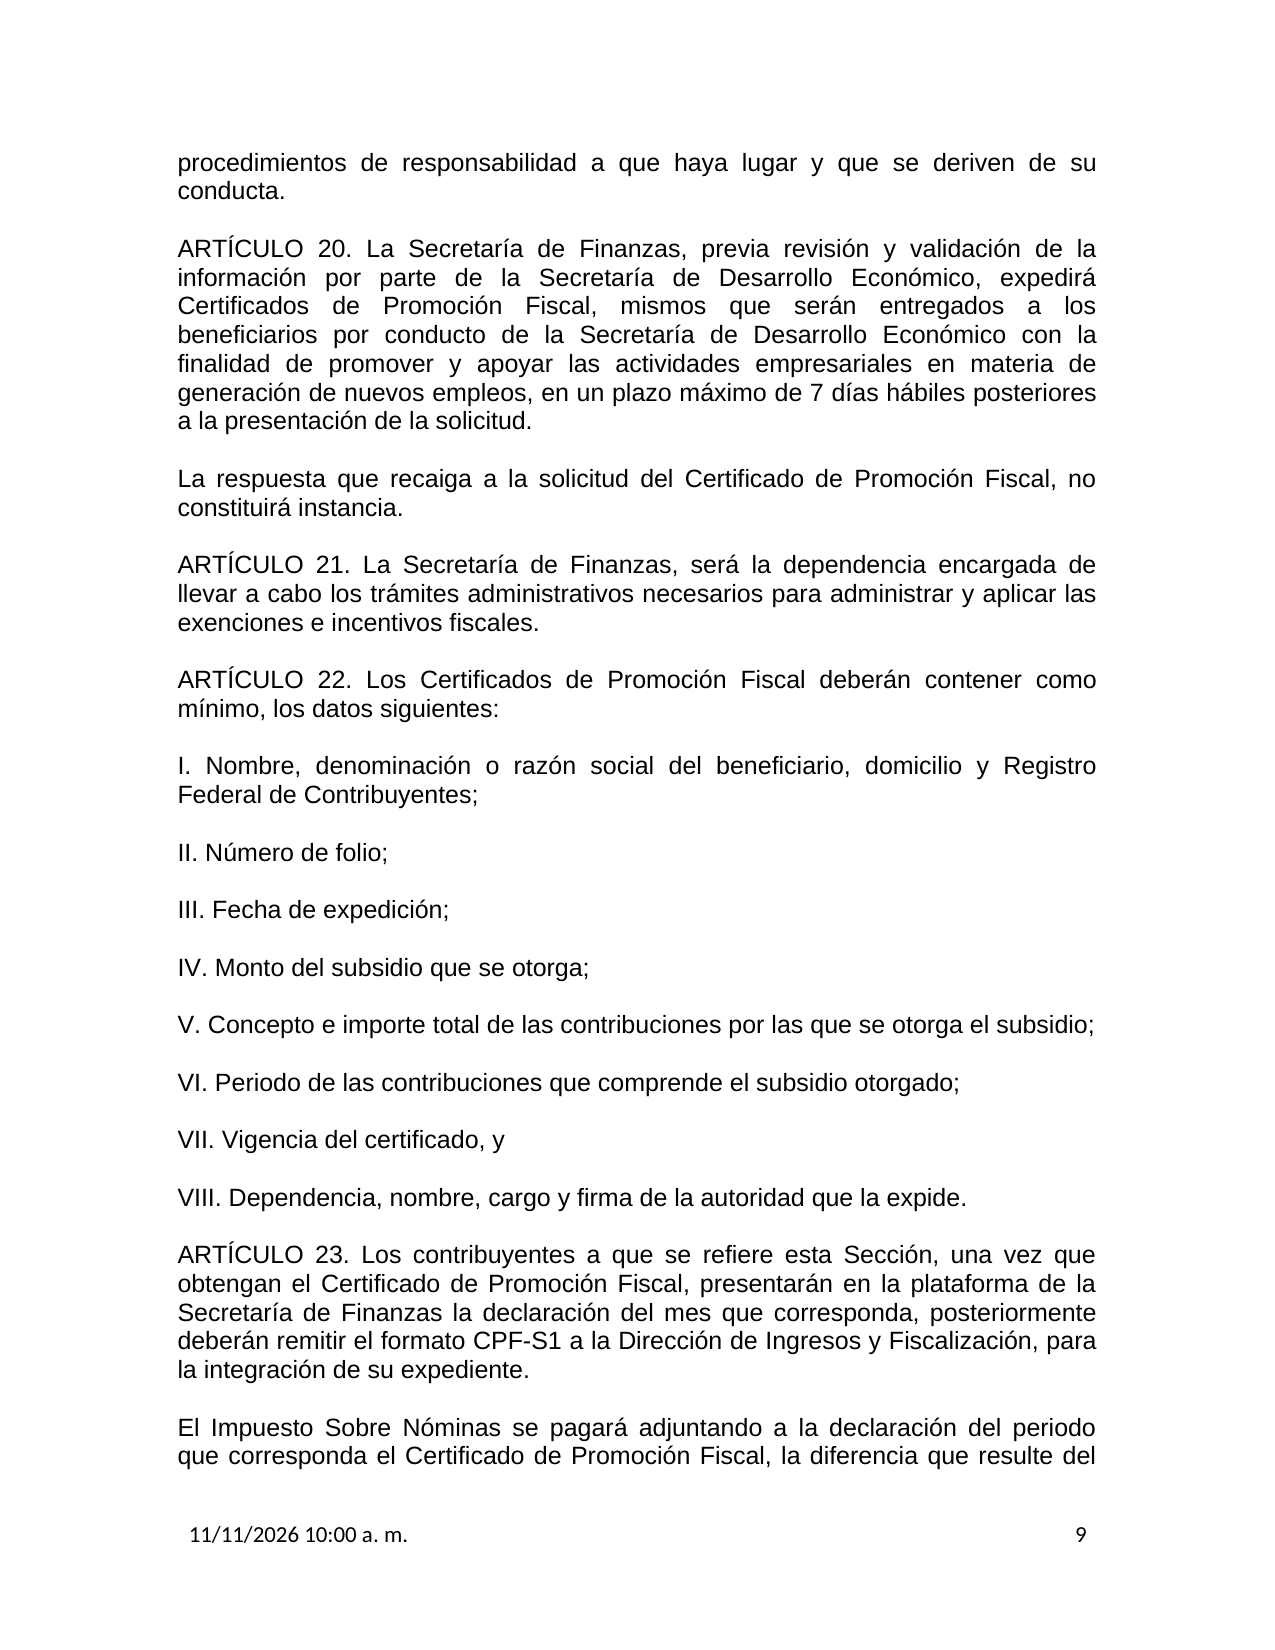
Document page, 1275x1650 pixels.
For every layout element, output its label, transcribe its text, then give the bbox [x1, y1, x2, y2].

text VIII. Dependencia, nombre, cargo y firma de la autoridad que la expide. [177, 1183, 1098, 1211]
text I. Nombre, denominación o razón social del beneficiario, domicilio y Registro Federal de Contribuyentes; [177, 751, 1098, 809]
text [177, 1413, 1098, 1470]
text VI. Periodo de las contribuciones que comprende el subsidio otorgado; [177, 1068, 1098, 1096]
text III. Fecha de expedición; [177, 895, 1098, 924]
text VII. Vigencia del certificado, y [177, 1125, 1098, 1154]
text ARTÍCULO 20. La Secretaría de Finanzas, previa revisión y validación de la información por parte de la Secretaría de Desarrollo Económico, expedirá Certificados de Promoción Fiscal, mismos que serán entregados a los beneficiarios por conducto de la Secretaría de Desarrollo Económico con la finalidad de promover y apoyar las actividades empresariales en materia de generación de nuevos empleos, en un plazo máximo de 7 días hábiles posteriores a la presentación de la solicitud. [177, 234, 1098, 435]
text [177, 148, 1098, 205]
text ARTÍCULO 23. Los contribuyentes a que se refiere esta Sección, una vez que obtengan el Certificado de Promoción Fiscal, presentarán en la plataforma de la Secretaría de Finanzas la declaración del mes que corresponda, posteriormente deberán remitir el formato CPF-S1 a la Dirección de Ingresos y Fiscalización, para la integración de su expediente. [177, 1240, 1098, 1384]
text II. Número de folio; [177, 838, 1098, 866]
text V. Concepto e importe total de las contribuciones por las que se otorga el subsidio; [177, 1010, 1098, 1039]
text La respuesta que recaiga a la solicitud del Certificado de Promoción Fiscal, no constituirá instancia. [177, 464, 1098, 521]
text ARTÍCULO 21. La Secretaría de Finanzas, será la dependencia encargada de llevar a cabo los trámites administrativos necesarios para administrar y aplicar las exenciones e incentivos fiscales. [177, 550, 1098, 636]
text IV. Monto del subsidio que se otorga; [177, 953, 1098, 981]
text ARTÍCULO 22. Los Certificados de Promoción Fiscal deberán contener como mínimo, los datos siguientes: [177, 665, 1098, 723]
